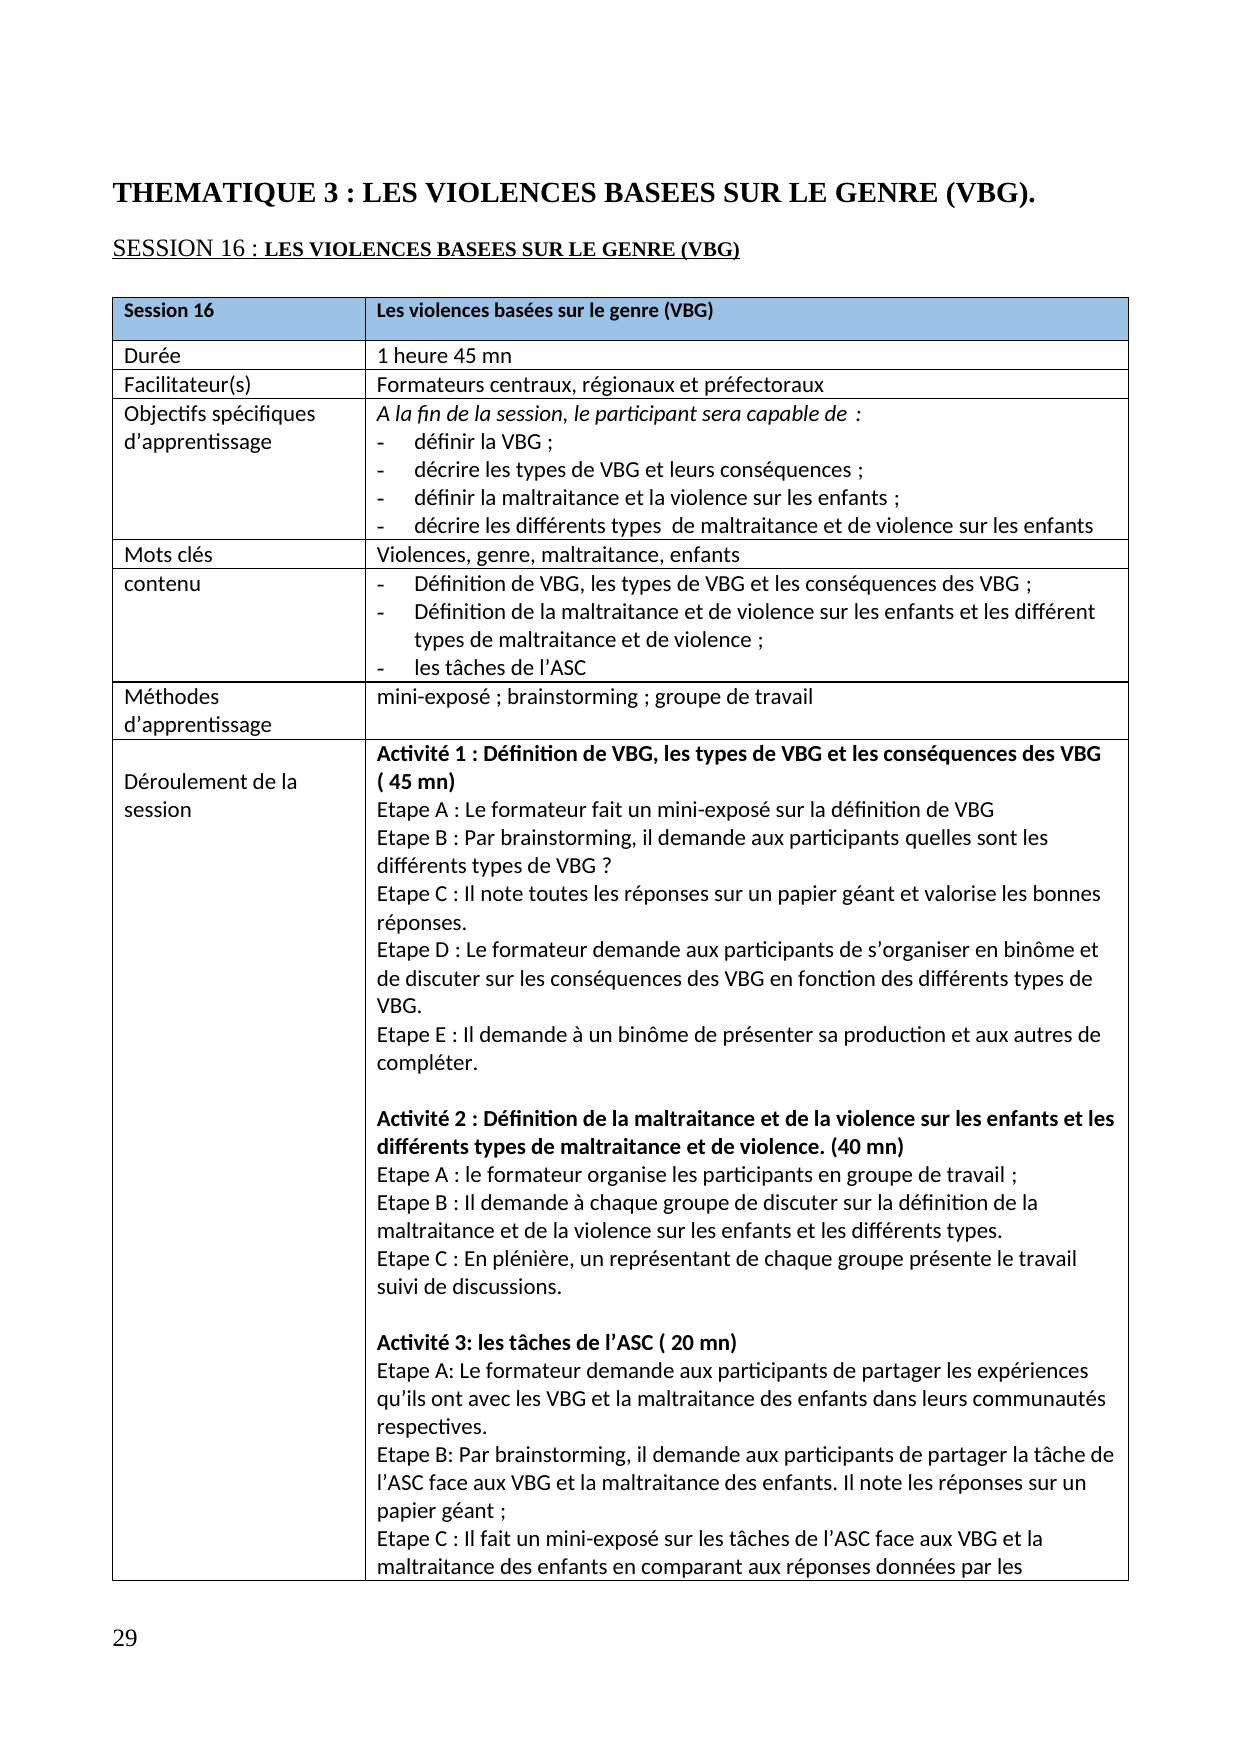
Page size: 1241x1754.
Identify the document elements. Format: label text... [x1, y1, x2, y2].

table_cell A la fin de la session, le participant sera capable de : définir la VBG ; décrire les types de VBG et leurs conséquences ; définir la maltraitance et la violence sur les enfants ; décrire les différents types de maltraitance et de violence sur les enfants [366, 399, 1128, 539]
table_cell Facilitateur(s) [113, 370, 365, 398]
subtitle SESSION 16 : LES VIOLENCES BASEES SUR LE GENRE (VBG) [112, 233, 1128, 262]
table_cell Objectifs spécifiques d’apprentissage [113, 399, 365, 539]
table_cell Définition de VBG, les types de VBG et les conséquences des VBG ; Définition de la maltraitance et de violence sur les enfants et les différent types de maltraitance et de violence ; les tâches de l’ASC [366, 569, 1128, 681]
table_cell Violences, genre, maltraitance, enfants [366, 540, 1128, 568]
subtitle THEMATIQUE 3 : LES VIOLENCES BASEES SUR LE GENRE (VBG). [112, 175, 1128, 208]
table_header Session 16 [113, 298, 365, 340]
table_cell Mots clés [113, 540, 365, 568]
table_cell 1 heure 45 mn [366, 341, 1128, 369]
table_cell Durée [113, 341, 365, 369]
table_cell Déroulement de la session [113, 740, 365, 1580]
table_cell mini-exposé ; brainstorming ; groupe de travail [366, 683, 1128, 738]
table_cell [366, 740, 1128, 1580]
table_header Les violences basées sur le genre (VBG) [366, 298, 1128, 340]
table_cell contenu [113, 569, 365, 681]
table_cell Méthodes d’apprentissage [113, 683, 365, 738]
table_cell Formateurs centraux, régionaux et préfectoraux [366, 370, 1128, 398]
